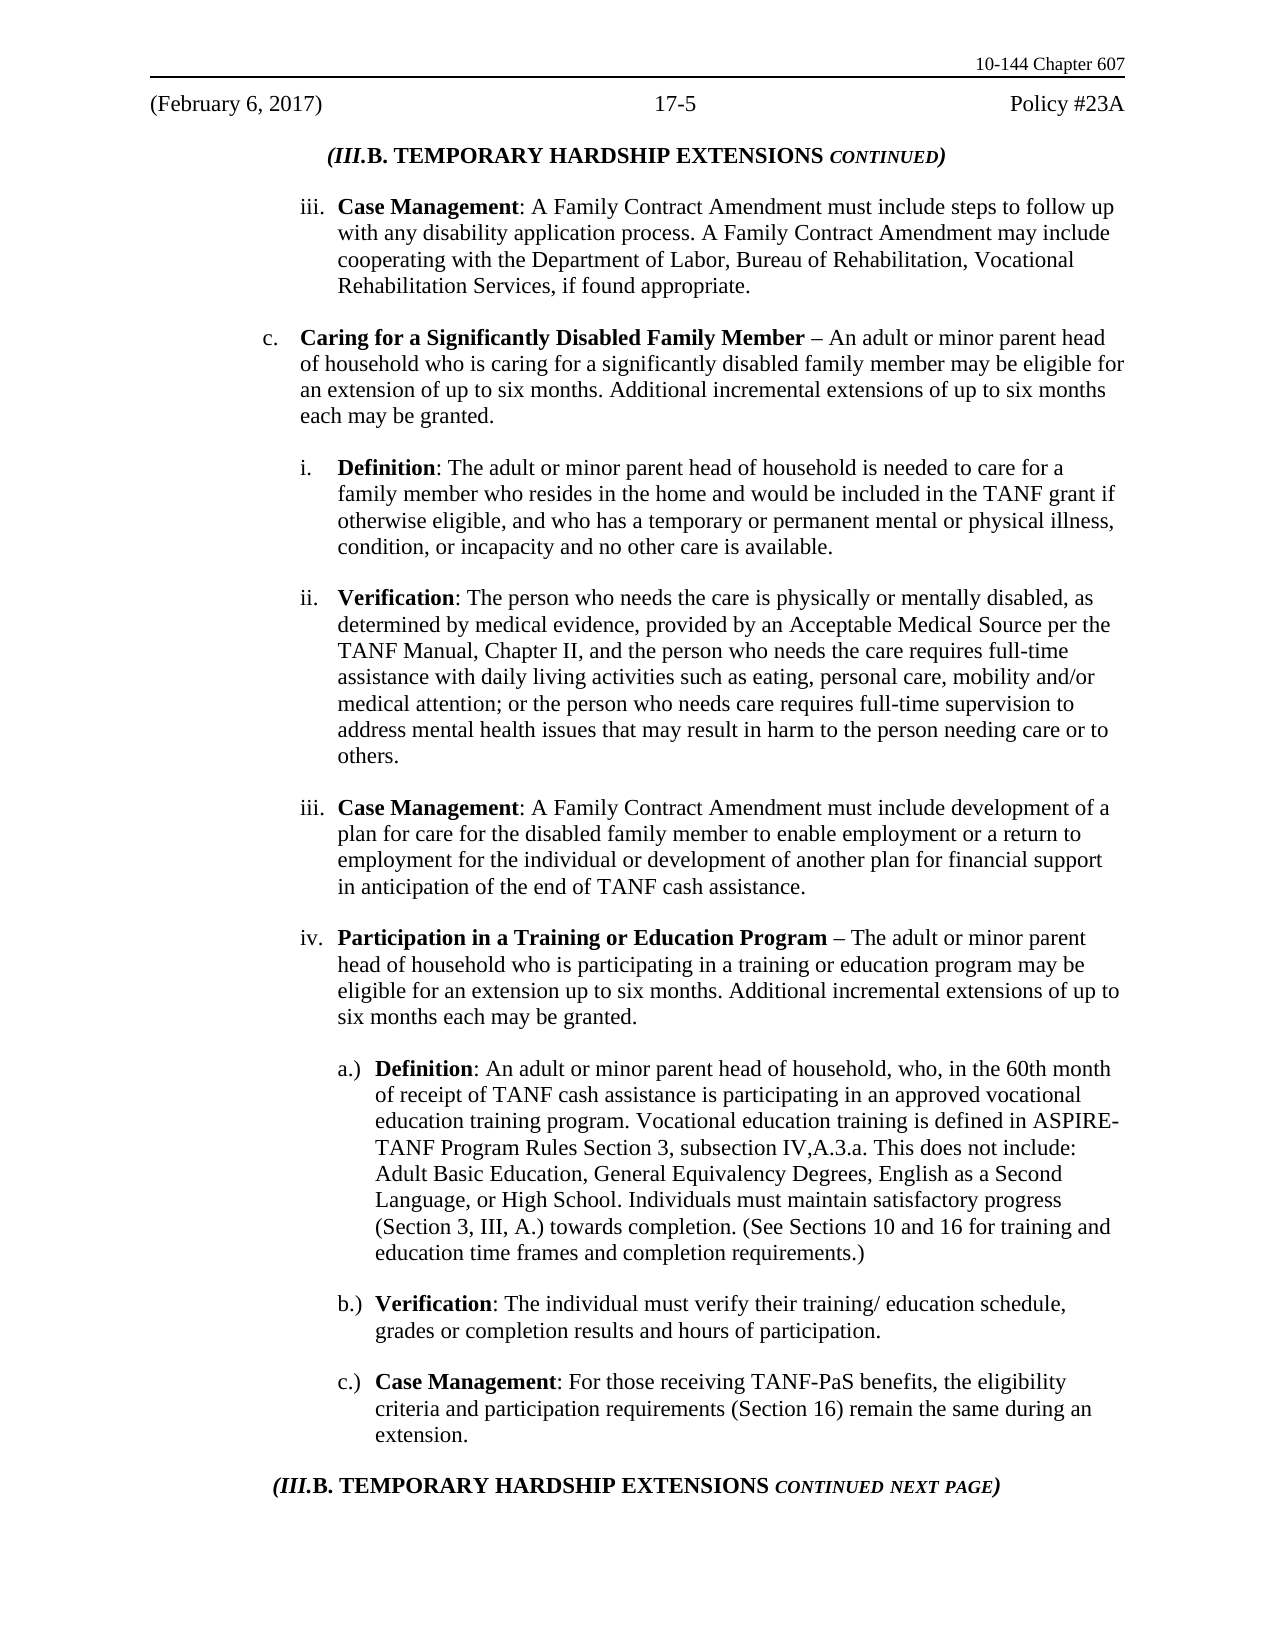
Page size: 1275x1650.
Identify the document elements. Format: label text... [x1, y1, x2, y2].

text i. Definition: The adult or minor parent head of household is needed to care for a family member who resides in the home and would be included in the TANF grant if otherwise eligible, and who has a temporary or permanent mental or physical illness, condition, or incapacity and no other care is available. [300, 454, 1125, 559]
text iv. Participation in a Training or Education Program – The adult or minor parent head of household who is participating in a training or education program may be eligible for an extension up to six months. Additional incremental extensions of up to six months each may be granted. [300, 924, 1125, 1030]
list (February 6, 2017) 17-5 Policy #23A [150, 90, 1125, 117]
text c.) Case Management: For those receiving TANF-PaS benefits, the eligibility criteria and participation requirements (Section 16) remain the same during an extension. [337, 1368, 1125, 1447]
text ii. Verification: The person who needs the care is physically or mentally disabled, as determined by medical evidence, provided by an Acceptable Medical Source per the TANF Manual, Chapter II, and the person who needs the care requires full-time assistance with daily living activities such as eating, personal care, mobility and/or medical attention; or the person who needs care requires full-time supervision to address mental health issues that may result in harm to the person needing care or to others. [300, 584, 1144, 769]
text iii. Case Management: A Family Contract Amendment must include development of a plan for care for the disabled family member to enable employment or a return to employment for the individual or development of another plan for financial support in anticipation of the end of TANF cash assistance. [300, 794, 1125, 899]
list (III.B. TEMPORARY HARDSHIP EXTENSIONS continued) [150, 142, 1125, 168]
text a.) Definition: An adult or minor parent head of household, who, in the 60th month of receipt of TANF cash assistance is participating in an approved vocational education training program. Vocational education training is defined in ASPIRE-TANF Program Rules Section 3, subsection IV,A.3.a. This does not include: Adult Basic Education, General Equivalency Degrees, English as a Second Language, or High School. Individuals must maintain satisfactory progress (Section 3, III, A.) towards completion. (See Sections 10 and 16 for training and education time frames and completion requirements.) [337, 1055, 1125, 1266]
text iii. Case Management: A Family Contract Amendment must include steps to follow up with any disability application process. A Family Contract Amendment may include cooperating with the Department of Labor, Bureau of Rehabilitation, Vocational Rehabilitation Services, if found appropriate. [300, 193, 1125, 298]
list (III.B. TEMPORARY HARDSHIP EXTENSIONS continued next page) [150, 1472, 1125, 1499]
text c. Caring for a Significantly Disabled Family Member – An adult or minor parent head of household who is caring for a significantly disabled family member may be eligible for an extension of up to six months. Additional incremental extensions of up to six months each may be granted. [262, 323, 1125, 429]
text b.) Verification: The individual must verify their training/ education schedule, grades or completion results and hours of participation. [337, 1291, 1125, 1343]
